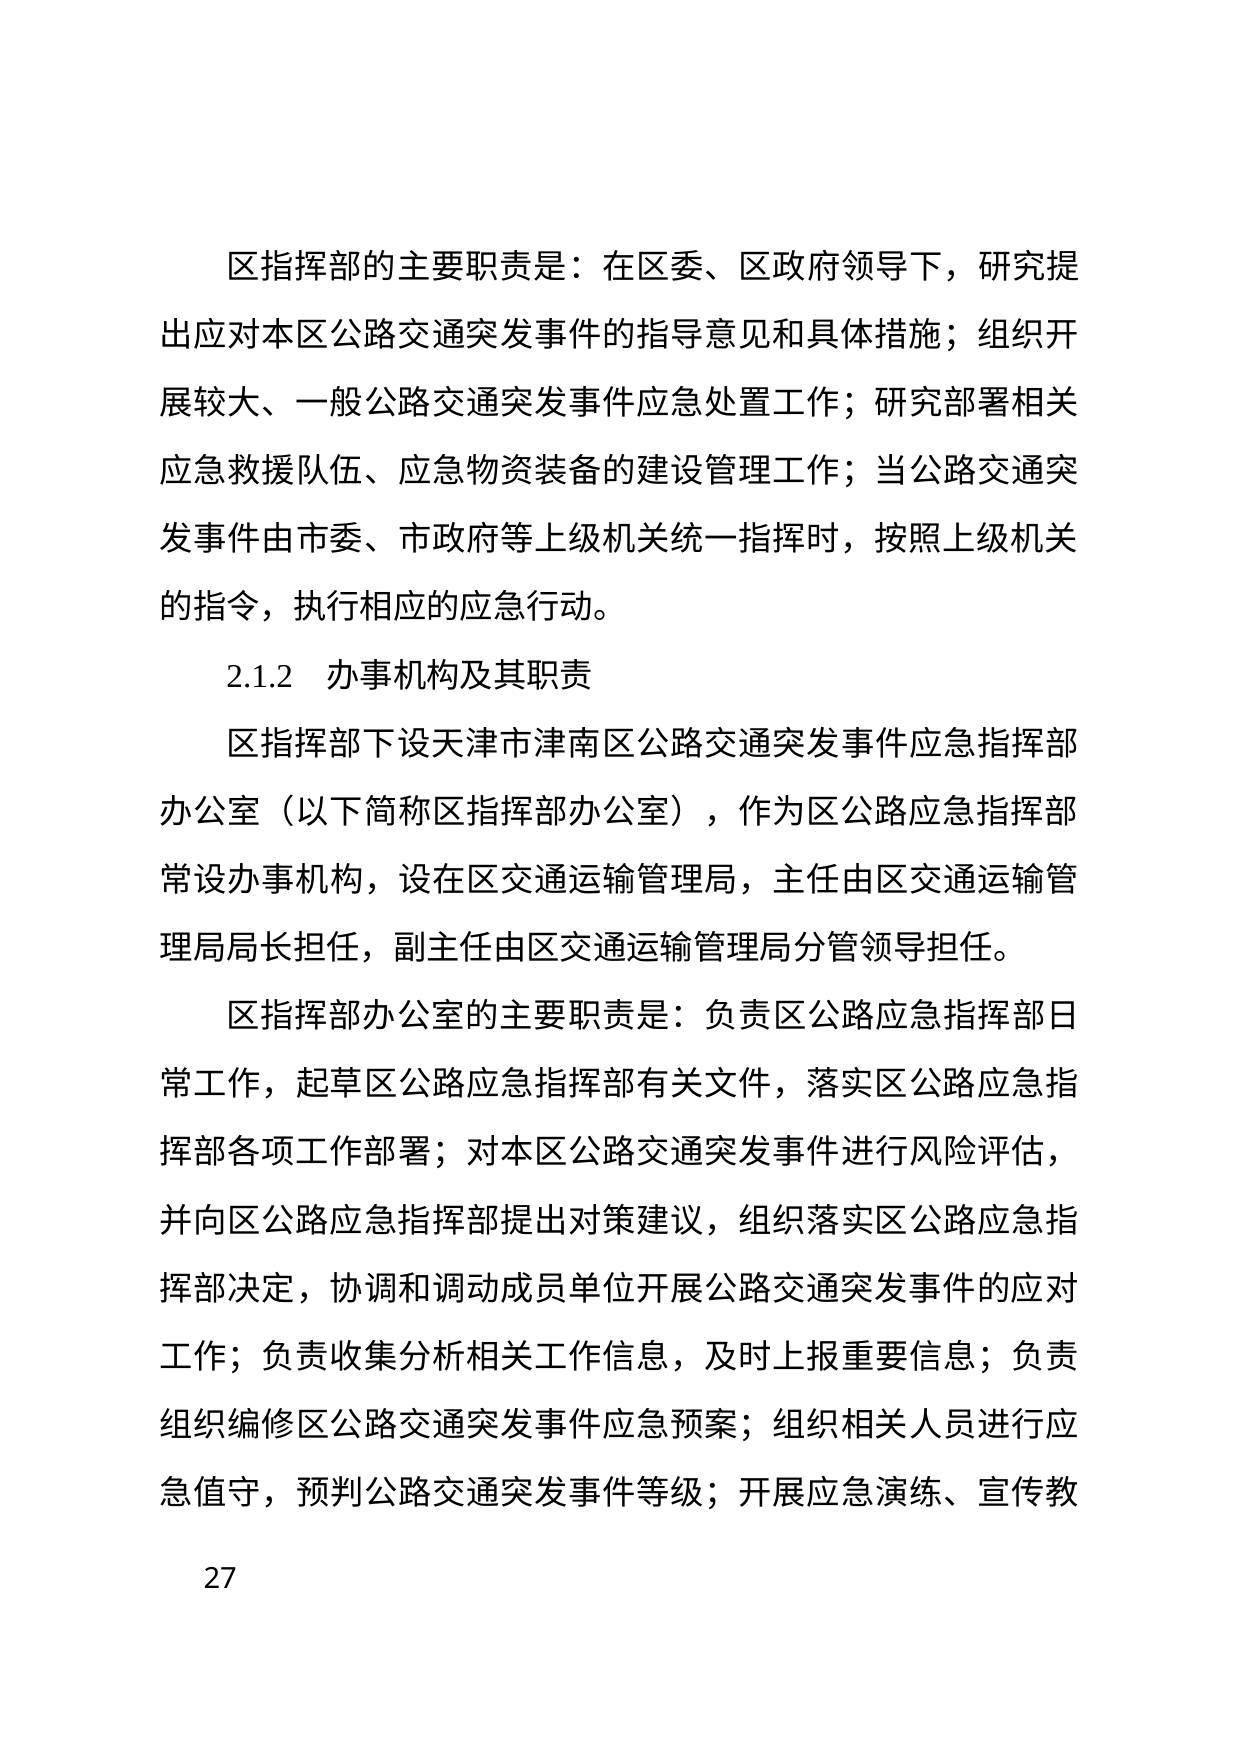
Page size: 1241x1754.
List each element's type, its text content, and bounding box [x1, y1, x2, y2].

text 区指挥部下设天津市津南区公路交通突发事件应急指挥部办公室（以下简称区指挥部办公室），作为区公路应急指挥部常设办事机构，设在区交通运输管理局，主任由区交通运输管理局局长担任，副主任由区交通运输管理局分管领导担任。 [159, 707, 1081, 979]
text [159, 979, 1081, 1524]
text 2.1.2 办事机构及其职责 [159, 638, 1081, 707]
text 区指挥部的主要职责是：在区委、区政府领导下，研究提出应对本区公路交通突发事件的指导意见和具体措施；组织开展较大、一般公路交通突发事件应急处置工作；研究部署相关应急救援队伍、应急物资装备的建设管理工作；当公路交通突发事件由市委、市政府等上级机关统一指挥时，按照上级机关的指令，执行相应的应急行动。 [159, 230, 1081, 638]
